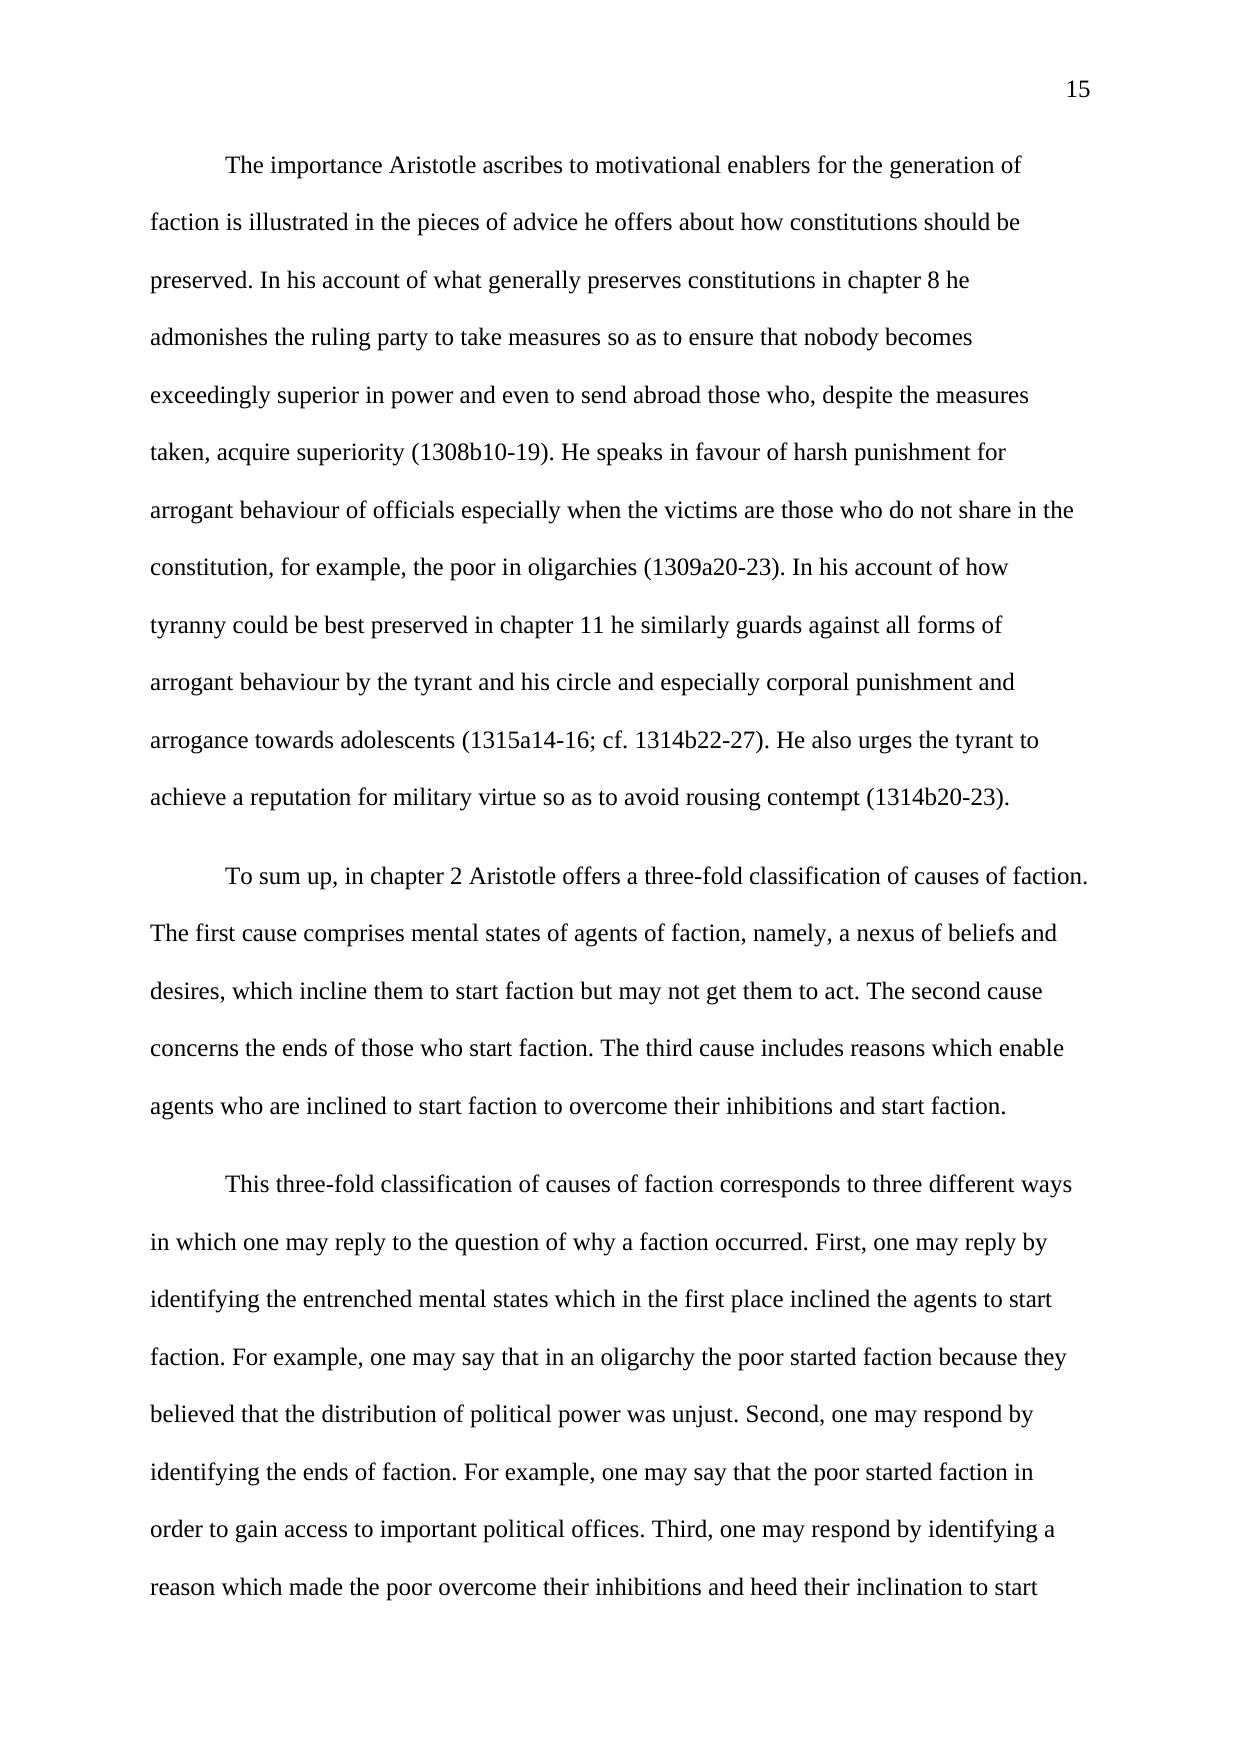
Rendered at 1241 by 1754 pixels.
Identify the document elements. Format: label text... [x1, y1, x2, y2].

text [150, 1169, 1090, 1600]
text To sum up, in chapter 2 Aristotle offers a three-fold classification of causes of faction. The first cause comprises mental states of agents of faction, namely, a nexus of beliefs and desires, which incline them to start faction but may not get them to act. The second cause concerns the ends of those who start faction. The third cause includes reasons which enable agents who are inclined to start faction to overcome their inhibitions and start faction. [150, 861, 1090, 1119]
text The importance Aristotle ascribes to motivational enablers for the generation of faction is illustrated in the pieces of advice he offers about how constitutions should be preserved. In his account of what generally preserves constitutions in chapter 8 he admonishes the ruling party to take measures so as to ensure that nobody becomes exceedingly superior in power and even to send abroad those who, despite the measures taken, acquire superiority (1308b10-19). He speaks in favour of harsh punishment for arrogant behaviour of officials especially when the victims are those who do not share in the constitution, for example, the poor in oligarchies (1309a20-23). In his account of how tyranny could be best preserved in chapter 11 he similarly guards against all forms of arrogant behaviour by the tyrant and his circle and especially corporal punishment and arrogance towards adolescents (1315a14-16; cf. 1314b22-27). He also urges the tyrant to achieve a reputation for military virtue so as to avoid rousing contempt (1314b20-23). [150, 150, 1090, 811]
